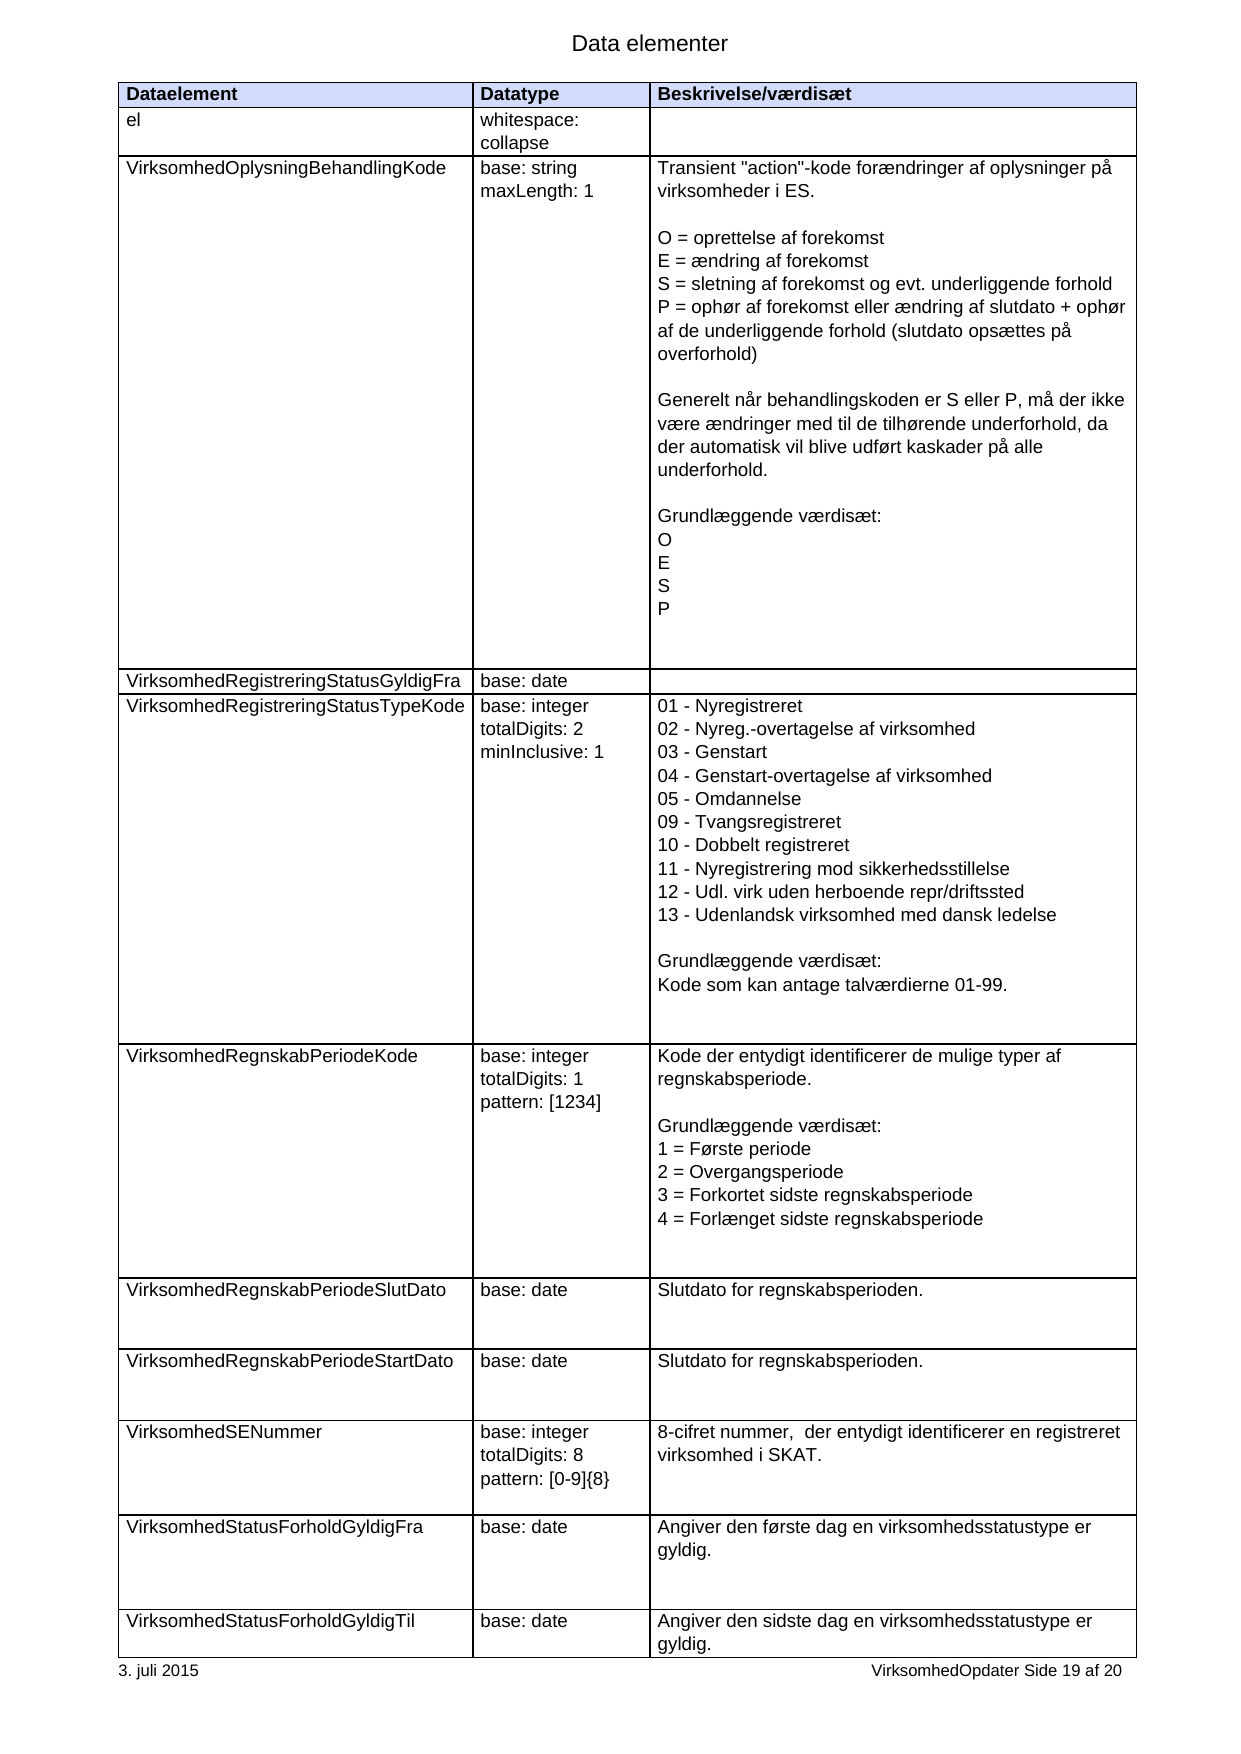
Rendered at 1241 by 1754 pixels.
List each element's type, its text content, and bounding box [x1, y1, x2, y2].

table_cell base: date [474, 1516, 649, 1608]
table_cell 8-cifret nummer, der entydigt identificerer en registreret virksomhed i SKAT. [651, 1421, 1136, 1514]
table_header Dataelement [119, 83, 472, 107]
table_cell VirksomhedOplysningBehandlingKode [119, 157, 472, 668]
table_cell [474, 108, 649, 155]
table_cell VirksomhedSENummer [119, 1421, 472, 1514]
table_cell [651, 670, 1136, 693]
table_cell VirksomhedRegistreringStatusTypeKode [119, 695, 472, 1043]
table_cell Slutdato for regnskabsperioden. [651, 1350, 1136, 1419]
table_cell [651, 1610, 1136, 1657]
table_cell base: date [474, 670, 649, 693]
table_cell VirksomhedRegnskabPeriodeKode [119, 1045, 472, 1277]
table_cell base: date [474, 1350, 649, 1419]
table_cell VirksomhedStatusForholdGyldigFra [119, 1516, 472, 1608]
table_header Beskrivelse/værdisæt [651, 83, 1136, 107]
table_cell base: string maxLength: 1 [474, 157, 649, 668]
table_cell base: integer totalDigits: 8 pattern: [0-9]{8} [474, 1421, 649, 1514]
table_cell Angiver den første dag en virksomhedsstatustype er gyldig. [651, 1516, 1136, 1608]
table_cell VirksomhedRegnskabPeriodeStartDato [119, 1350, 472, 1419]
table_cell VirksomhedRegistreringStatusGyldigFra [119, 670, 472, 693]
table_cell base: date [474, 1610, 649, 1657]
table_cell Kode der entydigt identificerer de mulige typer af regnskabsperiode. Grundlæggende værdisæt: 1 = Første periode 2 = Overgangsperiode 3 = Forkortet sidste regnskabsperiode 4 = Forlænget sidste regnskabsperiode [651, 1045, 1136, 1277]
table_cell base: integer totalDigits: 1 pattern: [1234] [474, 1045, 649, 1277]
table_cell 01 - Nyregistreret 02 - Nyreg.-overtagelse af virksomhed 03 - Genstart 04 - Genstart-overtagelse af virksomhed 05 - Omdannelse 09 - Tvangsregistreret 10 - Dobbelt registreret 11 - Nyregistrering mod sikkerhedsstillelse 12 - Udl. virk uden herboende repr/driftssted 13 - Udenlandsk virksomhed med dansk ledelse Grundlæggende værdisæt: Kode som kan antage talværdierne 01-99. [651, 695, 1136, 1043]
table_cell Slutdato for regnskabsperioden. [651, 1279, 1136, 1348]
table_cell base: integer totalDigits: 2 minInclusive: 1 [474, 695, 649, 1043]
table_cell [119, 108, 472, 155]
table_cell Transient "action"-kode forændringer af oplysninger på virksomheder i ES. O = oprettelse af forekomst E = ændring af forekomst S = sletning af forekomst og evt. underliggende forhold P = ophør af forekomst eller ændring af slutdato + ophør af de underliggende forhold (slutdato opsættes på overforhold) Generelt når behandlingskoden er S eller P, må der ikke være ændringer med til de tilhørende underforhold, da der automatisk vil blive udført kaskader på alle underforhold. Grundlæggende værdisæt: O E S P [651, 157, 1136, 668]
table_cell VirksomhedRegnskabPeriodeSlutDato [119, 1279, 472, 1348]
table_header Datatype [474, 83, 649, 107]
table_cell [119, 1610, 472, 1657]
table_cell [651, 108, 1136, 155]
table_cell base: date [474, 1279, 649, 1348]
